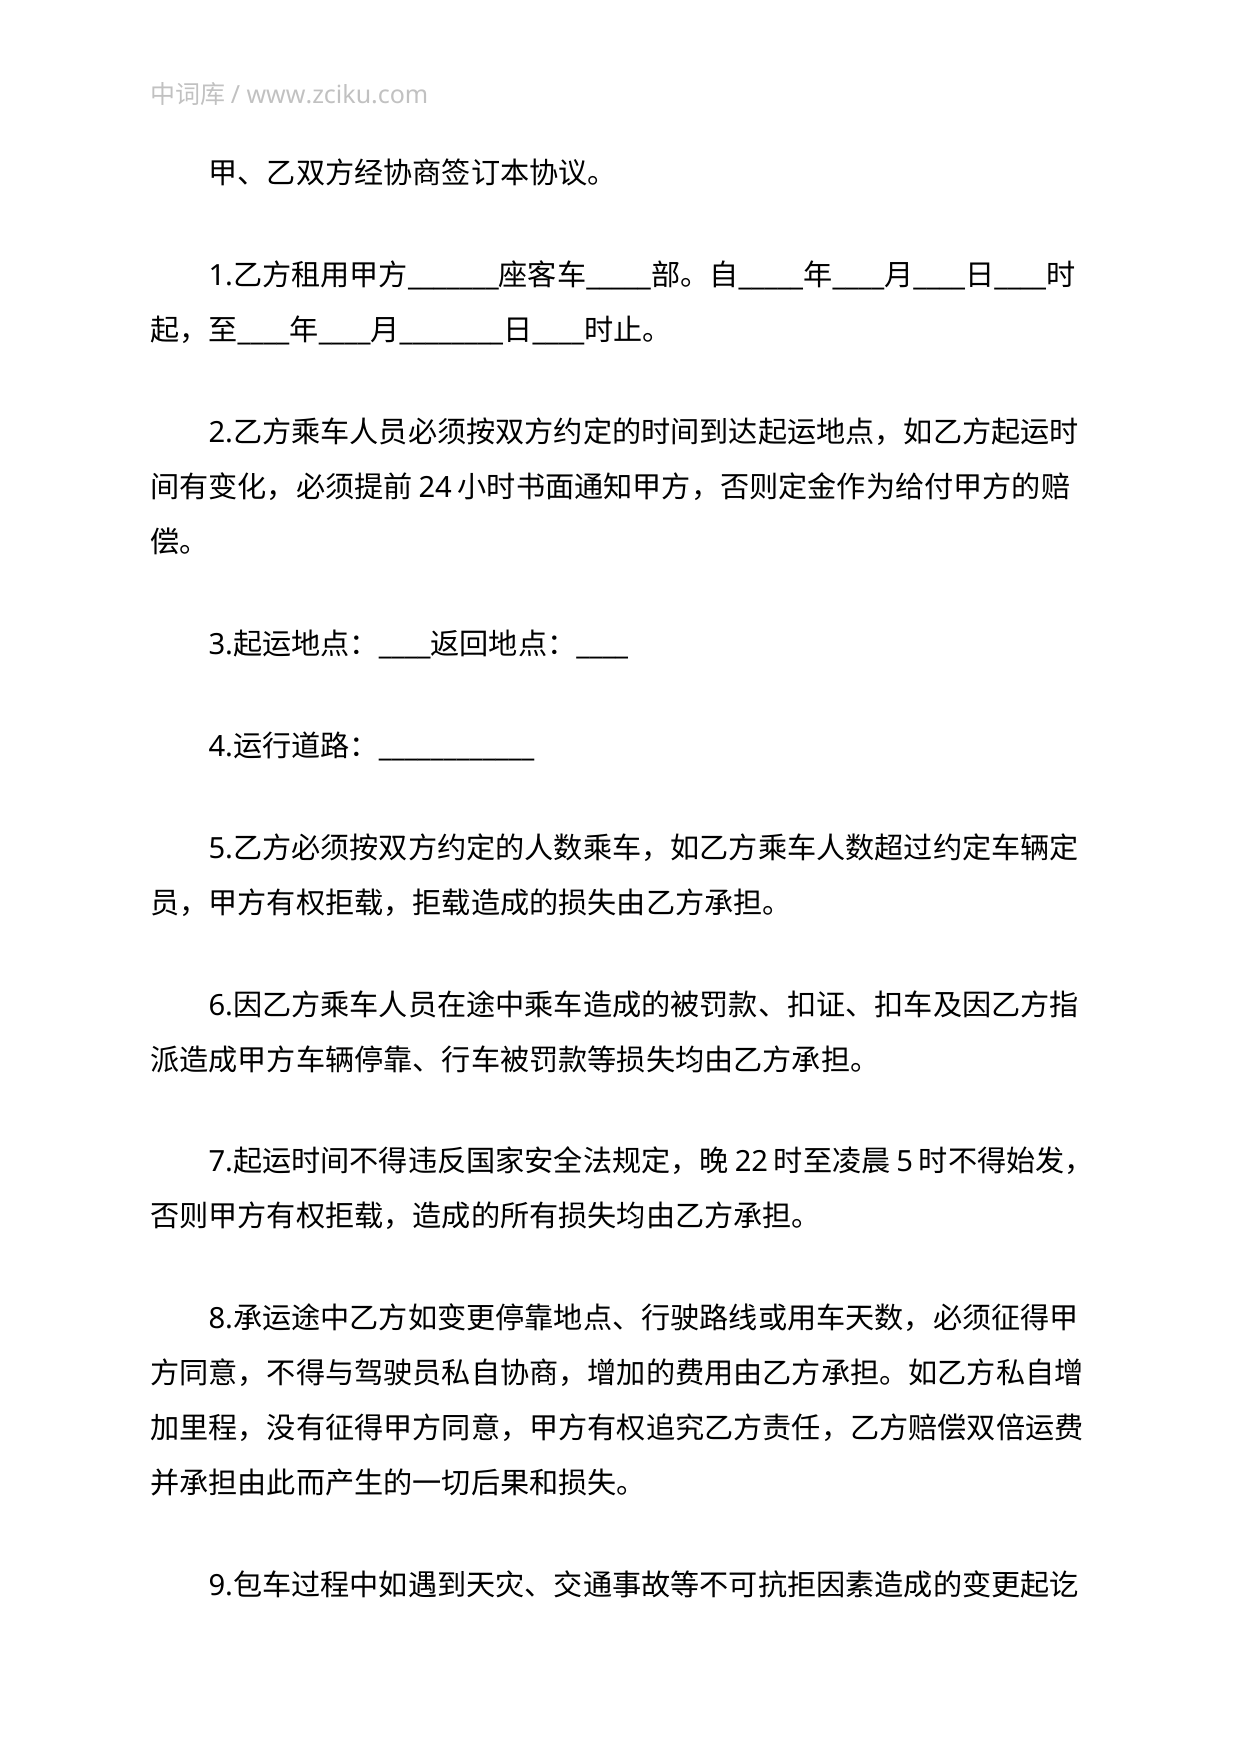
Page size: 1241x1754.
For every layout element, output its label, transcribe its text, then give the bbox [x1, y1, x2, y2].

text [150, 1561, 1090, 1604]
text 8.承运途中乙方如变更停靠地点、行驶路线或用车天数，必须征得甲方同意，不得与驾驶员私自协商，增加的费用由乙方承担。如乙方私自增加里程，没有征得甲方同意，甲方有权追究乙方责任，乙方赔偿双倍运费并承担由此而产生的一切后果和损失。 [150, 1295, 1090, 1502]
text 4.运行道路：____________ [150, 722, 1090, 765]
text 6.因乙方乘车人员在途中乘车造成的被罚款、扣证、扣车及因乙方指派造成甲方车辆停靠、行车被罚款等损失均由乙方承担。 [150, 981, 1090, 1078]
text 3.起运地点：____返回地点：____ [150, 621, 1090, 663]
text 7.起运时间不得违反国家安全法规定，晚22时至凌晨5时不得始发，否则甲方有权拒载，造成的所有损失均由乙方承担。 [150, 1138, 1090, 1235]
text 5.乙方必须按双方约定的人数乘车，如乙方乘车人数超过约定车辆定员，甲方有权拒载，拒载造成的损失由乙方承担。 [150, 824, 1090, 922]
text 甲、乙双方经协商签订本协议。 [150, 150, 1090, 192]
text 2.乙方乘车人员必须按双方约定的时间到达起运地点，如乙方起运时间有变化，必须提前24小时书面通知甲方，否则定金作为给付甲方的赔偿。 [150, 409, 1090, 561]
text 1.乙方租用甲方_______座客车_____部。自_____年____月____日____时起，至____年____月________日____时止。 [150, 252, 1090, 349]
